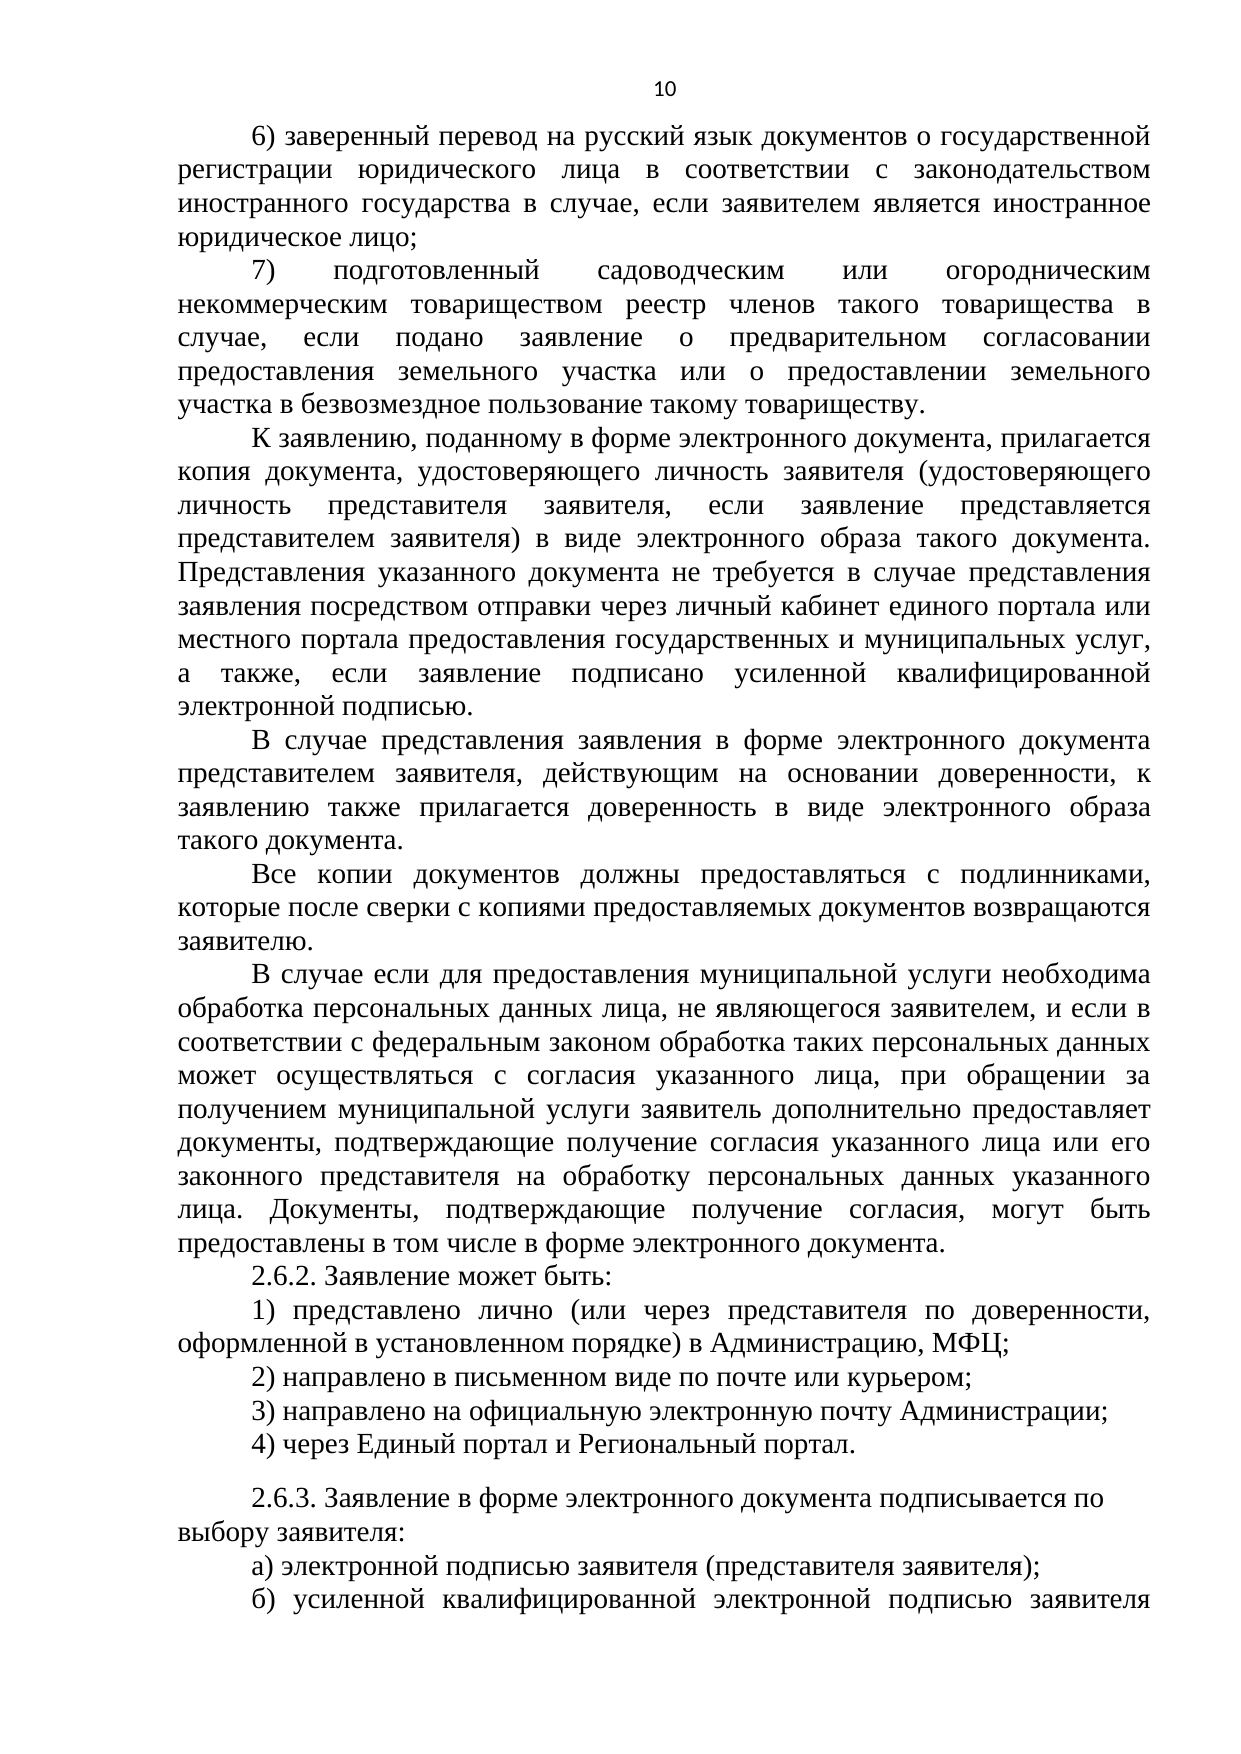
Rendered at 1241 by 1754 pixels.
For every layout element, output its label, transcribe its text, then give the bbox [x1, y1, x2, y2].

text 2.6.3. Заявление в форме электронного документа подписывается по выбору заявителя: [177, 1481, 1152, 1548]
text 1) представлено лично (или через представителя по доверенности, оформленной в установленном порядке) в Администрацию, МФЦ; [177, 1292, 1152, 1359]
text а) электронной подписью заявителя (представителя заявителя); [177, 1548, 1152, 1581]
text Все копии документов должны предоставляться с подлинниками, которые после сверки с копиями предоставляемых документов возвращаются заявителю. [177, 856, 1152, 957]
text 3) направлено на официальную электронную почту Администрации; [177, 1393, 1152, 1426]
text 6) заверенный перевод на русский язык документов о государственной регистрации юридического лица в соответствии с законодательством иностранного государства в случае, если заявителем является иностранное юридическое лицо; [177, 118, 1152, 252]
text 4) через Единый портал и Региональный портал. [177, 1426, 1152, 1460]
text В случае если для предоставления муниципальной услуги необходима обработка персональных данных лица, не являющегося заявителем, и если в соответствии с федеральным законом обработка таких персональных данных может осуществляться с согласия указанного лица, при обращении за получением муниципальной услуги заявитель дополнительно предоставляет документы, подтверждающие получение согласия указанного лица или его законного представителя на обработку персональных данных указанного лица. Документы, подтверждающие получение согласия, могут быть предоставлены в том числе в форме электронного документа. [177, 957, 1152, 1258]
text 7) подготовленный садоводческим или огородническим некоммерческим товариществом реестр членов такого товарищества в случае, если подано заявление о предварительном согласовании предоставления земельного участка или о предоставлении земельного участка в безвозмездное пользование такому товариществу. [177, 252, 1152, 420]
text 2) направлено в письменном виде по почте или курьером; [177, 1359, 1152, 1393]
text В случае представления заявления в форме электронного документа представителем заявителя, действующим на основании доверенности, к заявлению также прилагается доверенность в виде электронного образа такого документа. [177, 722, 1152, 856]
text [177, 1581, 1152, 1615]
text К заявлению, поданному в форме электронного документа, прилагается копия документа, удостоверяющего личность заявителя (удостоверяющего личность представителя заявителя, если заявление представляется представителем заявителя) в виде электронного образа такого документа. Представления указанного документа не требуется в случае представления заявления посредством отправки через личный кабинет единого портала или местного портала предоставления государственных и муниципальных услуг, а также, если заявление подписано усиленной квалифицированной электронной подписью. [177, 420, 1152, 722]
text 2.6.2. Заявление может быть: [177, 1258, 1152, 1292]
